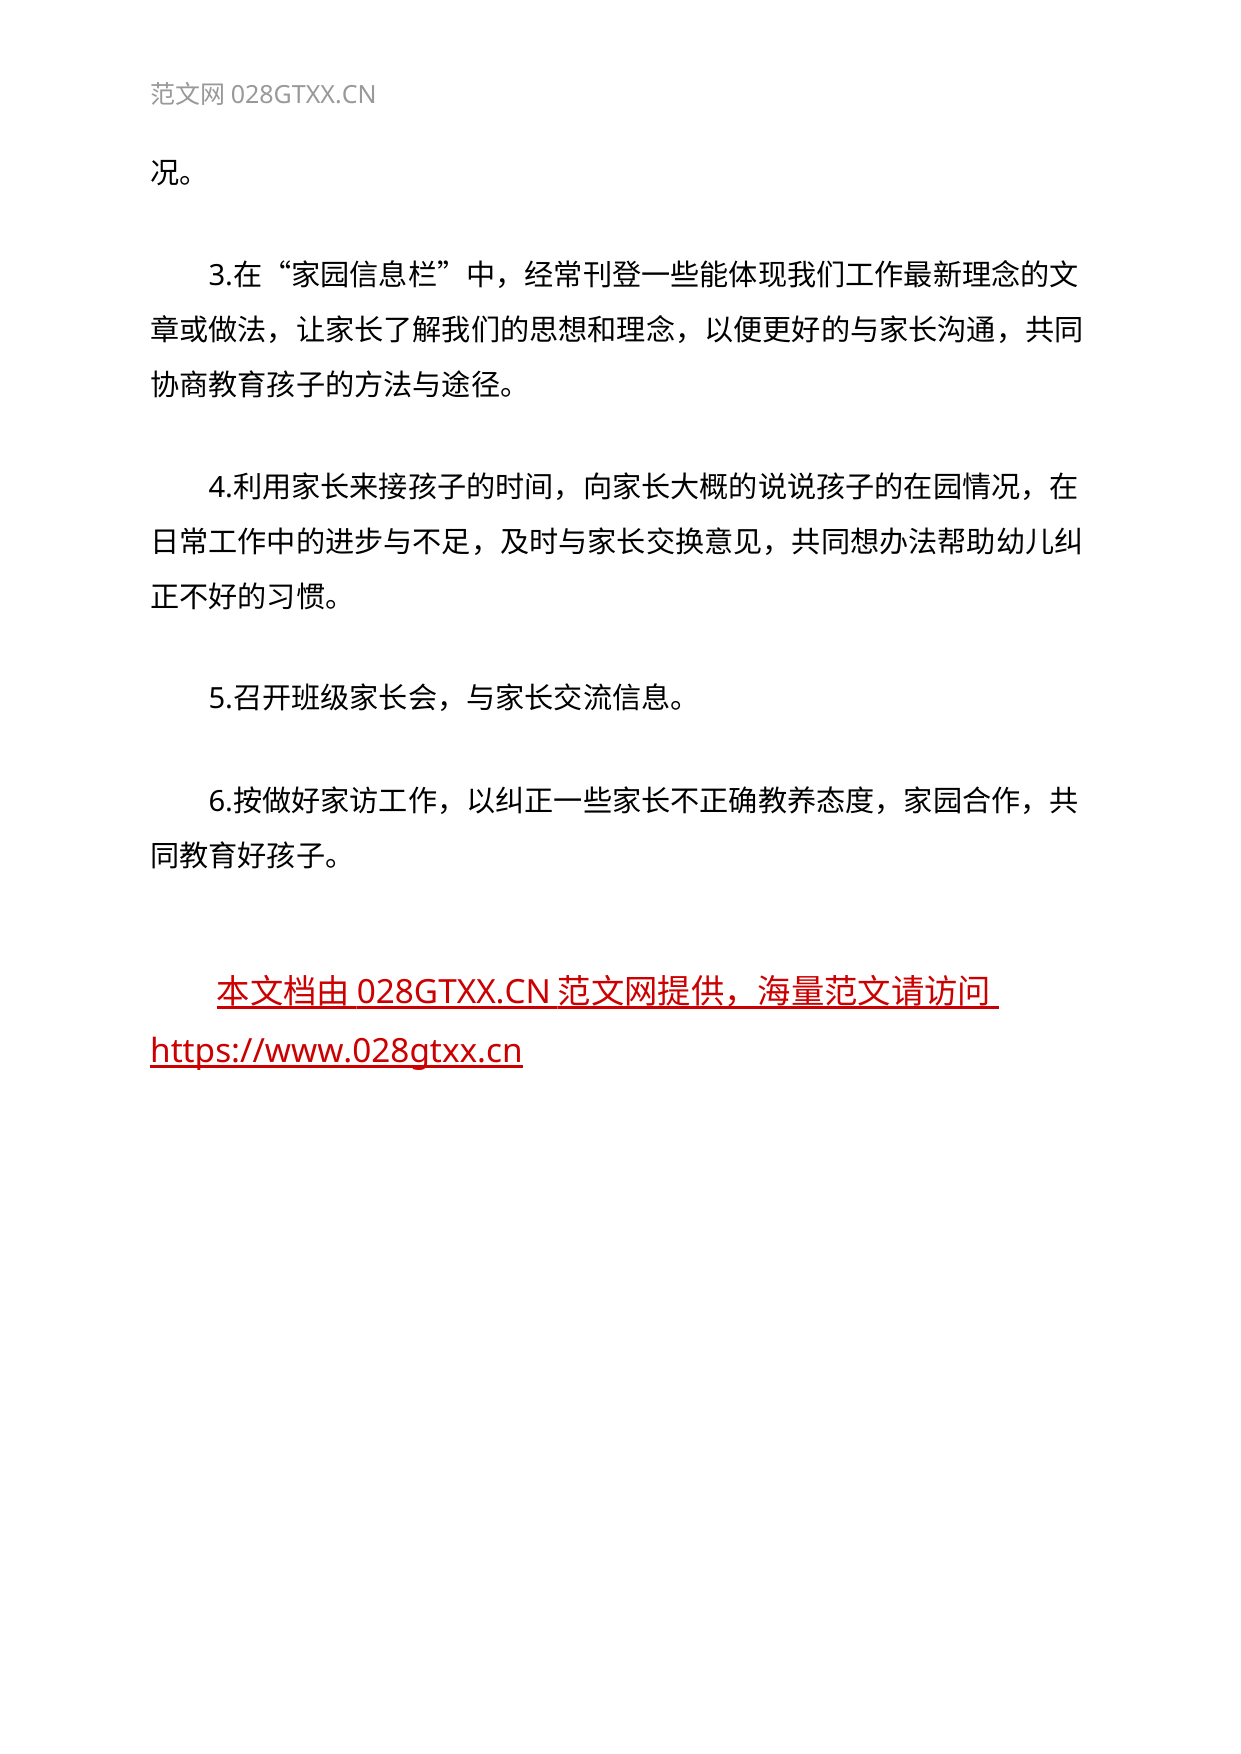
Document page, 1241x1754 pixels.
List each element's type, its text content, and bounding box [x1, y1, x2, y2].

text 6.按做好家访工作，以纠正一些家长不正确教养态度，家园合作，共同教育好孩子。 [150, 777, 1090, 874]
text 5.召开班级家长会，与家长交流信息。 [150, 675, 1090, 717]
text 4.利用家长来接孩子的时间，向家长大概的说说孩子的在园情况，在日常工作中的进步与不足，及时与家长交换意见，共同想办法帮助幼儿纠正不好的习惯。 [150, 463, 1090, 616]
text 3.在“家园信息栏”中，经常刊登一些能体现我们工作最新理念的文章或做法，让家长了解我们的思想和理念，以便更好的与家长沟通，共同协商教育孩子的方法与途径。 [150, 252, 1090, 404]
text 本文档由028GTXX.CN范文网提供，海量范文请访问 https://www.028gtxx.cn [150, 965, 1090, 1072]
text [150, 150, 1090, 192]
